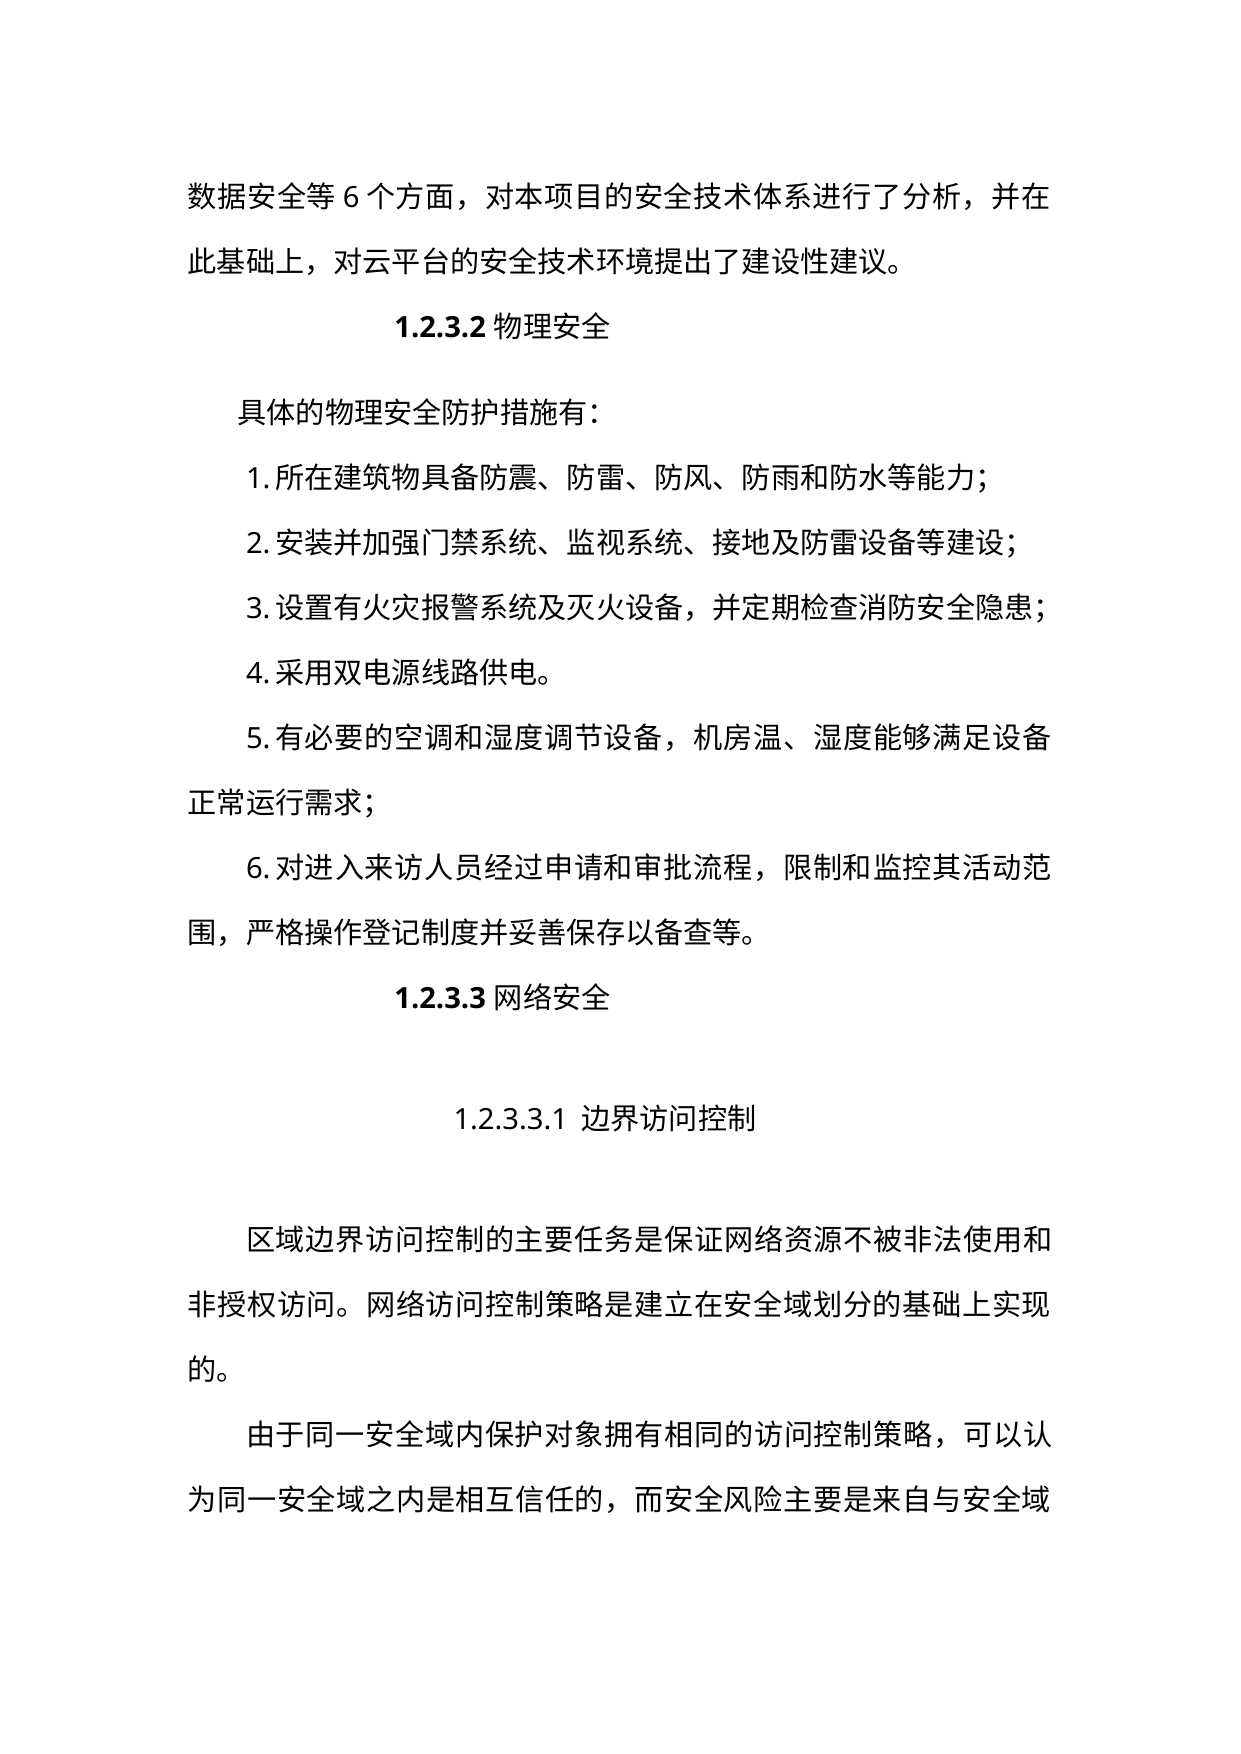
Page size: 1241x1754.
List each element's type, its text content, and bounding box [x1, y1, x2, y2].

text 1. 所在建筑物具备防震、防雷、防风、防雨和防水等能力； [187, 443, 1053, 508]
text 3. 设置有火灾报警系统及灭火设备，并定期检查消防安全隐患； [187, 573, 1053, 638]
subtitle 边界访问控制 [453, 1085, 1031, 1150]
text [187, 162, 1053, 292]
text 区域边界访问控制的主要任务是保证网络资源不被非法使用和非授权访问。网络访问控制策略是建立在安全域划分的基础上实现的。 [187, 1205, 1053, 1400]
text 2. 安装并加强门禁系统、监视系统、接地及防雷设备等建设； [187, 508, 1053, 573]
text 6. 对进入来访人员经过申请和审批流程，限制和监控其活动范围，严格操作登记制度并妥善保存以备查等。 [187, 833, 1053, 963]
text 5. 有必要的空调和湿度调节设备，机房温、湿度能够满足设备正常运行需求； [187, 703, 1053, 833]
text 具体的物理安全防护措施有： [187, 378, 1053, 443]
subtitle 网络安全 [394, 963, 1031, 1028]
subtitle 物理安全 [394, 292, 1031, 357]
text 4. 采用双电源线路供电。 [187, 638, 1053, 703]
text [187, 1400, 1053, 1530]
